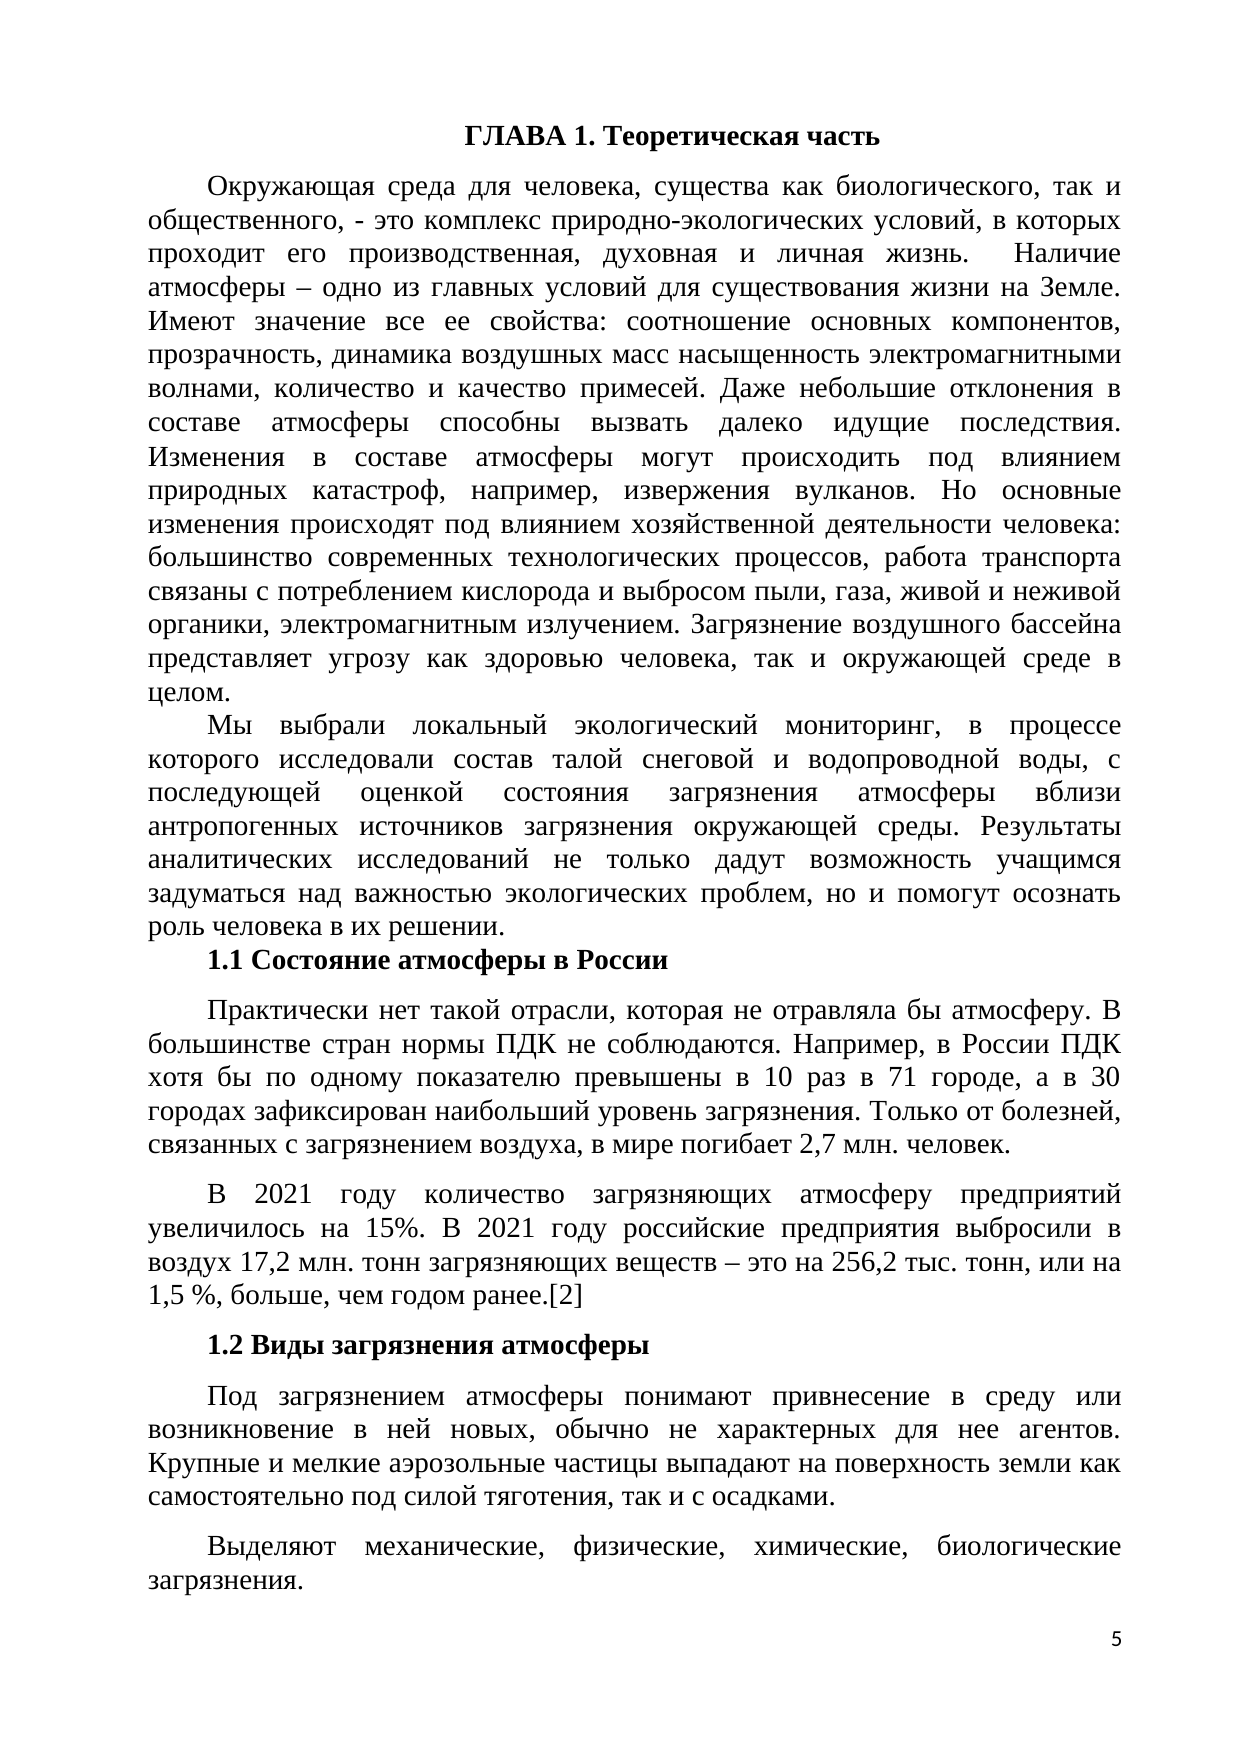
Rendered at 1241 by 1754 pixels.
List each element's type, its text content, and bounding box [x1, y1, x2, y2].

text Практически нет такой отрасли, которая не отравляла бы атмосферу. В большинстве стран нормы ПДК не соблюдаются. Например, в России ПДК хотя бы по одному показателю превышены в 10 раз в 71 городе, а в 30 городах зафиксирован наибольший уровень загрязнения. Только от болезней, связанных с загрязнением воздуха, в мире погибает 2,7 млн. человек. [148, 992, 1122, 1160]
text Выделяют механические, физические, химические, биологические загрязнения. [148, 1528, 1122, 1596]
text Окружающая среда для человека, существа как биологического, так и общественного, - это комплекс природно-экологических условий, в которых проходит его производственная, духовная и личная жизнь. Наличие атмосферы – одно из главных условий для существования жизни на Земле. Имеют значение все ее свойства: соотношение основных компонентов, прозрачность, динамика воздушных масс насыщенность электромагнитными волнами, количество и качество примесей. Даже небольшие отклонения в составе атмосферы способны вызвать далеко идущие последствия. Изменения в составе атмосферы могут происходить под влиянием природных катастроф, например, извержения вулканов. Но основные изменения происходят под влиянием хозяйственной деятельности человека: большинство современных технологических процессов, работа транспорта связаны с потреблением кислорода и выбросом пыли, газа, живой и неживой органики, электромагнитным излучением. Загрязнение воздушного бассейна представляет угрозу как здоровью человека, так и окружающей среде в целом. [148, 168, 1122, 707]
text 1.1 Состояние атмосферы в России [148, 942, 1122, 976]
text В 2021 году количество загрязняющих атмосферу предприятий увеличилось на 15%. В 2021 году российские предприятия выбросили в воздух 17,2 млн. тонн загрязняющих веществ – это на 256,2 тыс. тонн, или на 1,5 %, больше, чем годом ранее.[2] [148, 1177, 1122, 1311]
text 1.2 Виды загрязнения атмосферы [148, 1327, 1122, 1361]
text Под загрязнением атмосферы понимают привнесение в среду или возникновение в ней новых, обычно не характерных для нее агентов. Крупные и мелкие аэрозольные частицы выпадают на поверхность земли как самостоятельно под силой тяготения, так и с осадками. [148, 1378, 1122, 1512]
list ГЛАВА 1. Теоретическая часть [223, 118, 1122, 152]
text Мы выбрали локальный экологический мониторинг, в процессе которого исследовали состав талой снеговой и водопроводной воды, с последующей оценкой состояния загрязнения атмосферы вблизи антропогенных источников загрязнения окружающей среды. Результаты аналитических исследований не только дадут возможность учащимся задуматься над важностью экологических проблем, но и помогут осознать роль человека в их решении. [148, 707, 1122, 942]
